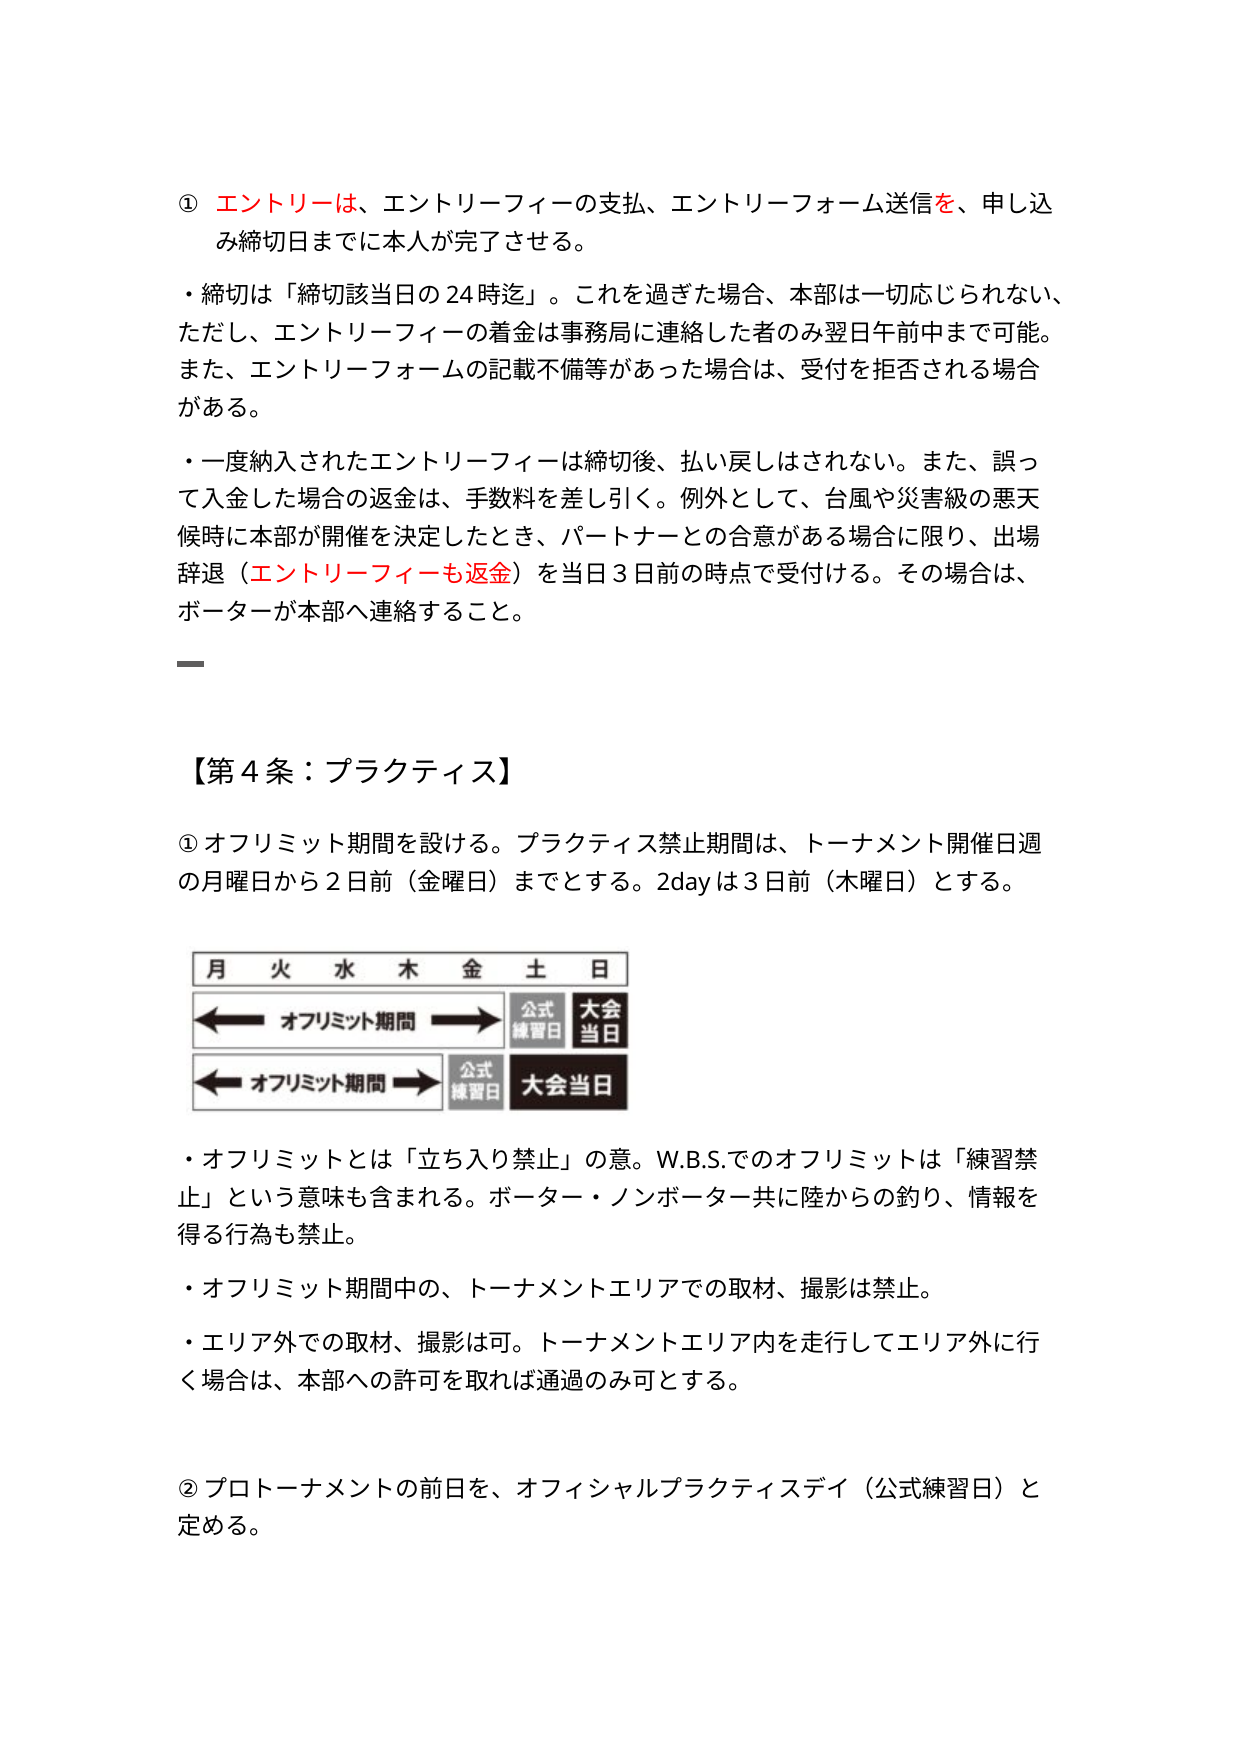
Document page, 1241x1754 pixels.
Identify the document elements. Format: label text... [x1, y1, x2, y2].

picture [186, 946, 636, 1117]
text ①オフリミット期間を設ける。プラクティス禁止期間は、トーナメント開催日週の月曜日から２日前（金曜日）までとする。2dayは３日前（木曜日）とする。 [177, 823, 1063, 898]
text ②プロトーナメントの前日を、オフィシャルプラクティスデイ（公式練習日）と定める。 [177, 1468, 1063, 1543]
text ・オフリミット期間中の、トーナメントエリアでの取材、撮影は禁止。 [177, 1269, 1063, 1306]
text ・締切は「締切該当日の24時迄」。これを過ぎた場合、本部は一切応じられない、ただし、エントリーフィーの着金は事務局に連絡した者のみ翌日午前中まで可能。また、エントリーフォームの記載不備等があった場合は、受付を拒否される場合がある。 [177, 275, 1063, 425]
text ・エリア外での取材、撮影は可。トーナメントエリア内を走行してエリア外に行く場合は、本部への許可を取れば通過のみ可とする。 [177, 1323, 1063, 1398]
text 【第４条：プラクティス】 [177, 732, 1063, 807]
list エントリーは、エントリーフィーの支払、エントリーフォーム送信を、申し込み締切日までに本人が完了させる。 [177, 183, 1063, 258]
text ・一度納入されたエントリーフィーは締切後、払い戻しはされない。また、誤って入金した場合の返金は、手数料を差し引く。例外として、台風や災害級の悪天候時に本部が開催を決定したとき、パートナーとの合意がある場合に限り、出場辞退（エントリーフィーも返金）を当日３日前の時点で受付ける。その場合は、ボーターが本部へ連絡すること。 [177, 441, 1063, 629]
